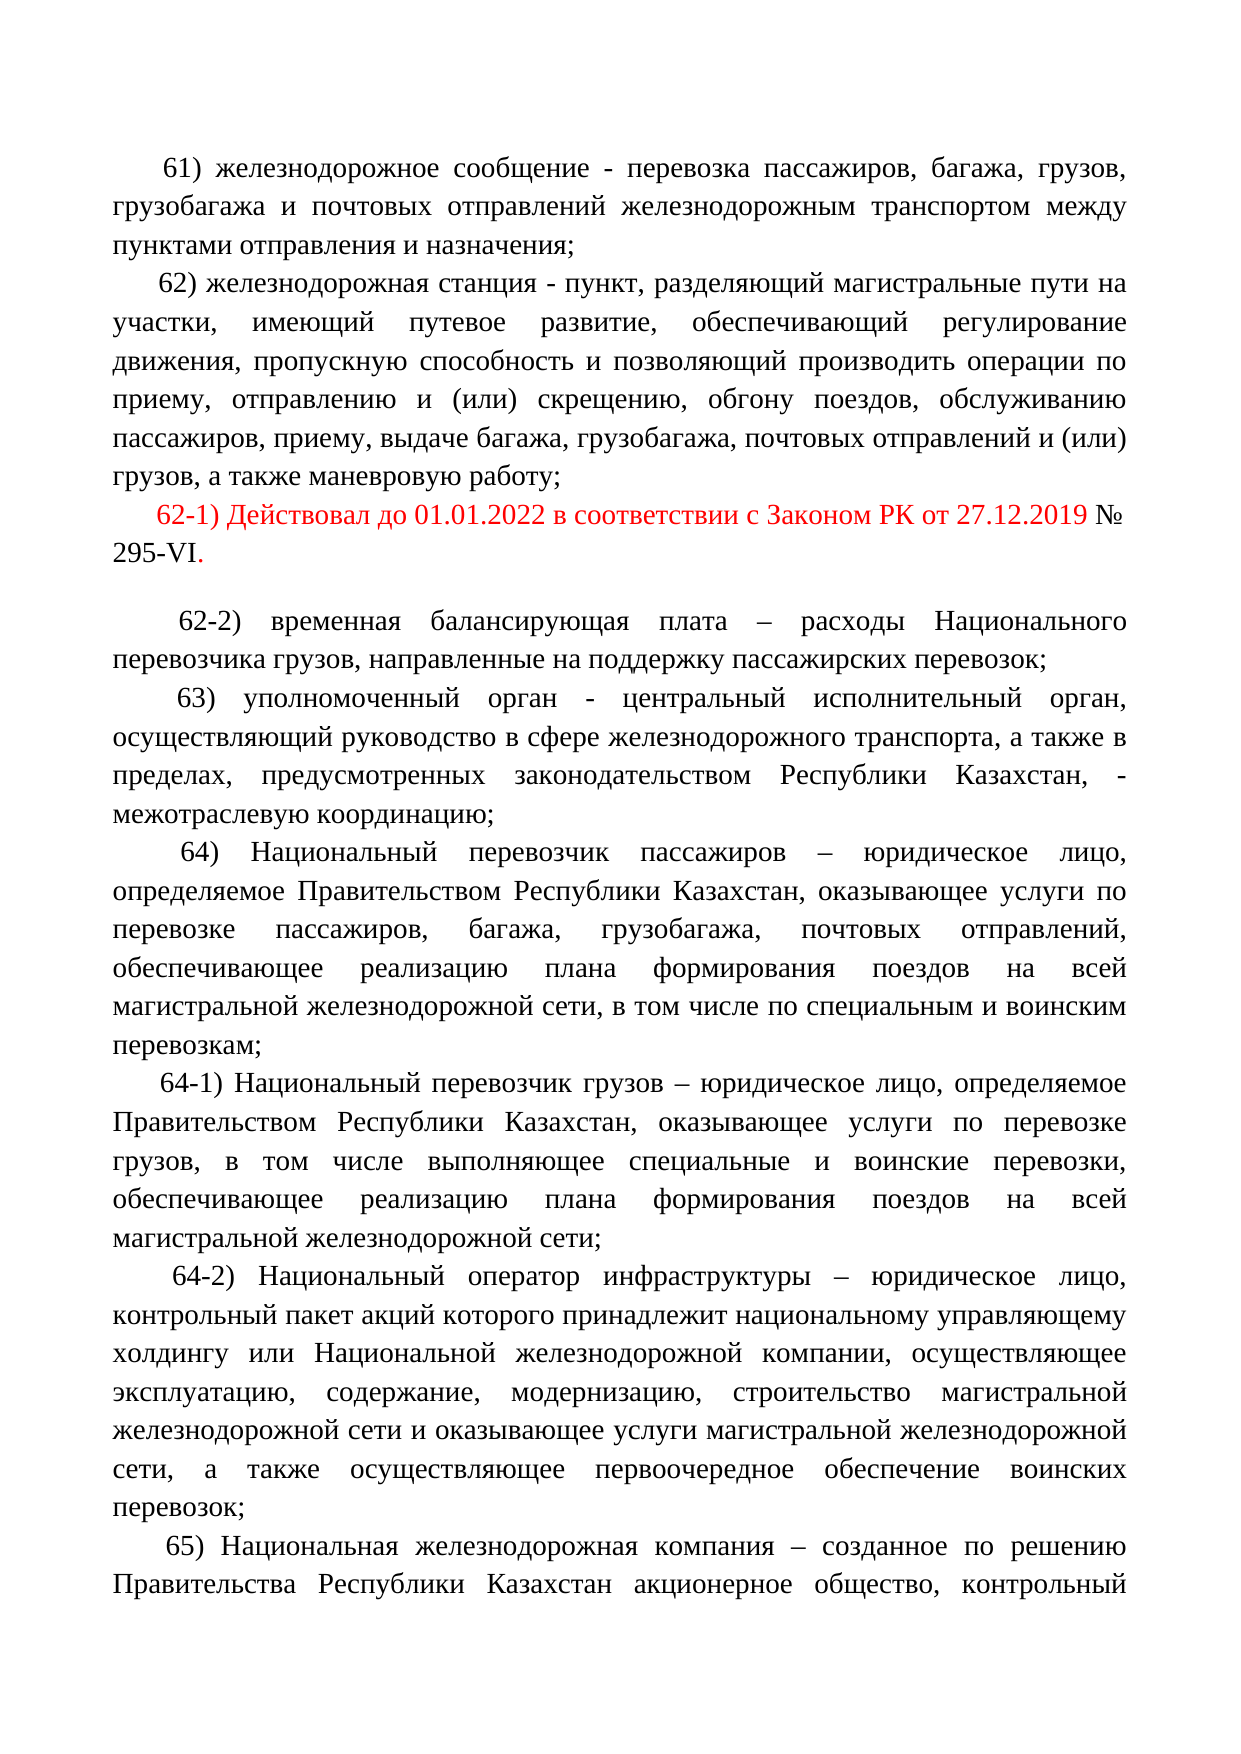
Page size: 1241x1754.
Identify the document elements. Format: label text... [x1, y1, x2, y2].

text 62-2) временная балансирующая плата – расходы Национального перевозчика грузов, направленные на поддержку пассажирских перевозок; [112, 603, 1128, 675]
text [112, 1528, 1128, 1600]
text 64-2) Национальный оператор инфраструктуры – юридическое лицо, контрольный пакет акций которого принадлежит национальному управляющему холдингу или Национальной железнодорожной компании, осуществляющее эксплуатацию, содержание, модернизацию, строительство магистральной железнодорожной сети и оказывающее услуги магистральной железнодорожной сети, а также осуществляющее первоочередное обеспечение воинских перевозок; [112, 1258, 1128, 1523]
text 62) железнодорожная станция - пункт, разделяющий магистральные пути на участки, имеющий путевое развитие, обеспечивающий регулирование движения, пропускную способность и позволяющий производить операции по приему, отправлению и (или) скрещению, обгону поездов, обслуживанию пассажиров, приему, выдаче багажа, грузобагажа, почтовых отправлений и (или) грузов, а также маневровую работу; [112, 266, 1128, 492]
text 64) Национальный перевозчик пассажиров – юридическое лицо, определяемое Правительством Республики Казахстан, оказывающее услуги по перевозке пассажиров, багажа, грузобагажа, почтовых отправлений, обеспечивающее реализацию плана формирования поездов на всей магистральной железнодорожной сети, в том числе по специальным и воинским перевозкам; [112, 834, 1128, 1061]
text 61) железнодорожное сообщение - перевозка пассажиров, багажа, грузов, грузобагажа и почтовых отправлений железнодорожным транспортом между пунктами отправления и назначения; [112, 150, 1128, 261]
text 64-1) Национальный перевозчик грузов – юридическое лицо, определяемое Правительством Республики Казахстан, оказывающее услуги по перевозке грузов, в том числе выполняющее специальные и воинские перевозки, обеспечивающее реализацию плана формирования поездов на всей магистральной железнодорожной сети; [112, 1066, 1128, 1253]
text 63) уполномоченный орган - центральный исполнительный орган, осуществляющий руководство в сфере железнодорожного транспорта, а также в пределах, предусмотренных законодательством Республики Казахстан, - межотраслевую координацию; [112, 680, 1128, 829]
text 62-1) Действовал до 01.01.2022 в соответствии с Законом РК от 27.12.2019 № 295-VІ. [112, 497, 1128, 599]
